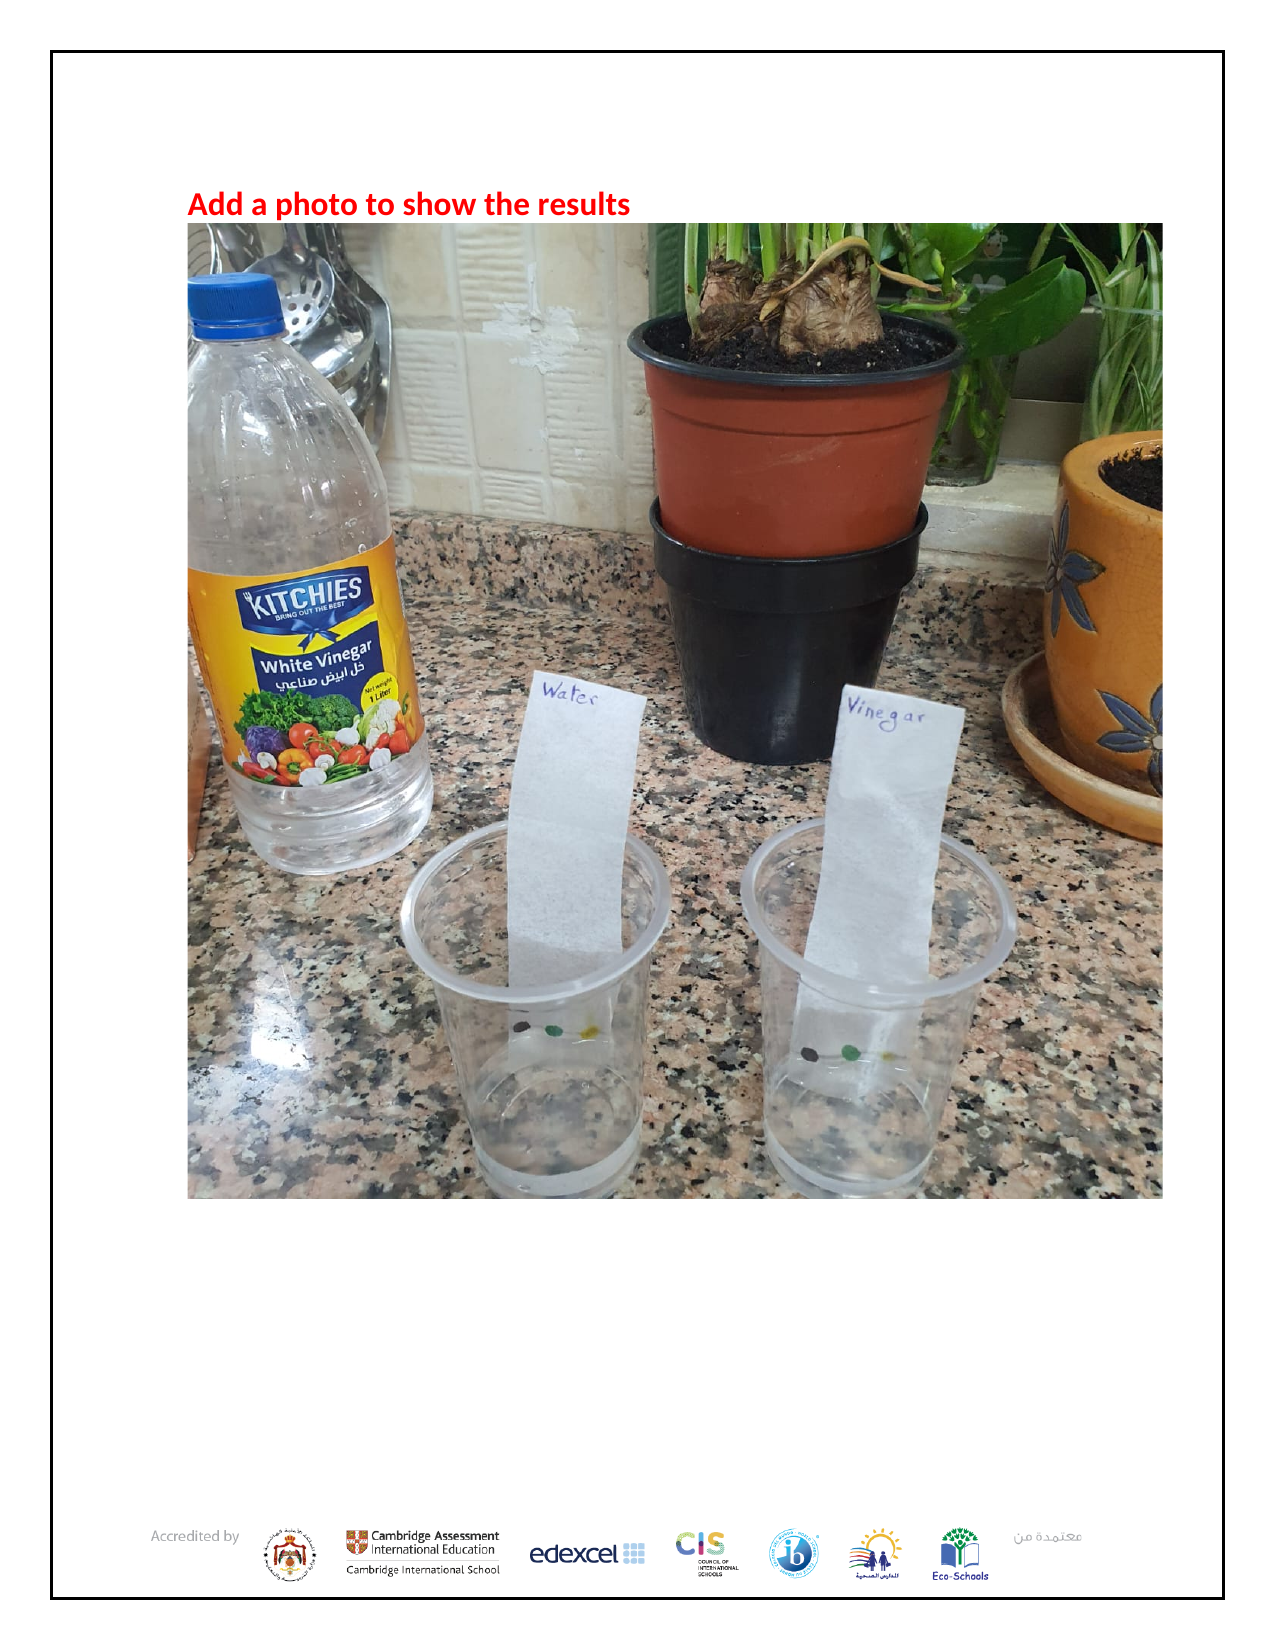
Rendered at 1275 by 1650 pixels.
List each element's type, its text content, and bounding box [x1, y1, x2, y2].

picture [187, 223, 1163, 1199]
picture [150, 1525, 1082, 1585]
list Add a photo to show the results [187, 182, 1125, 223]
